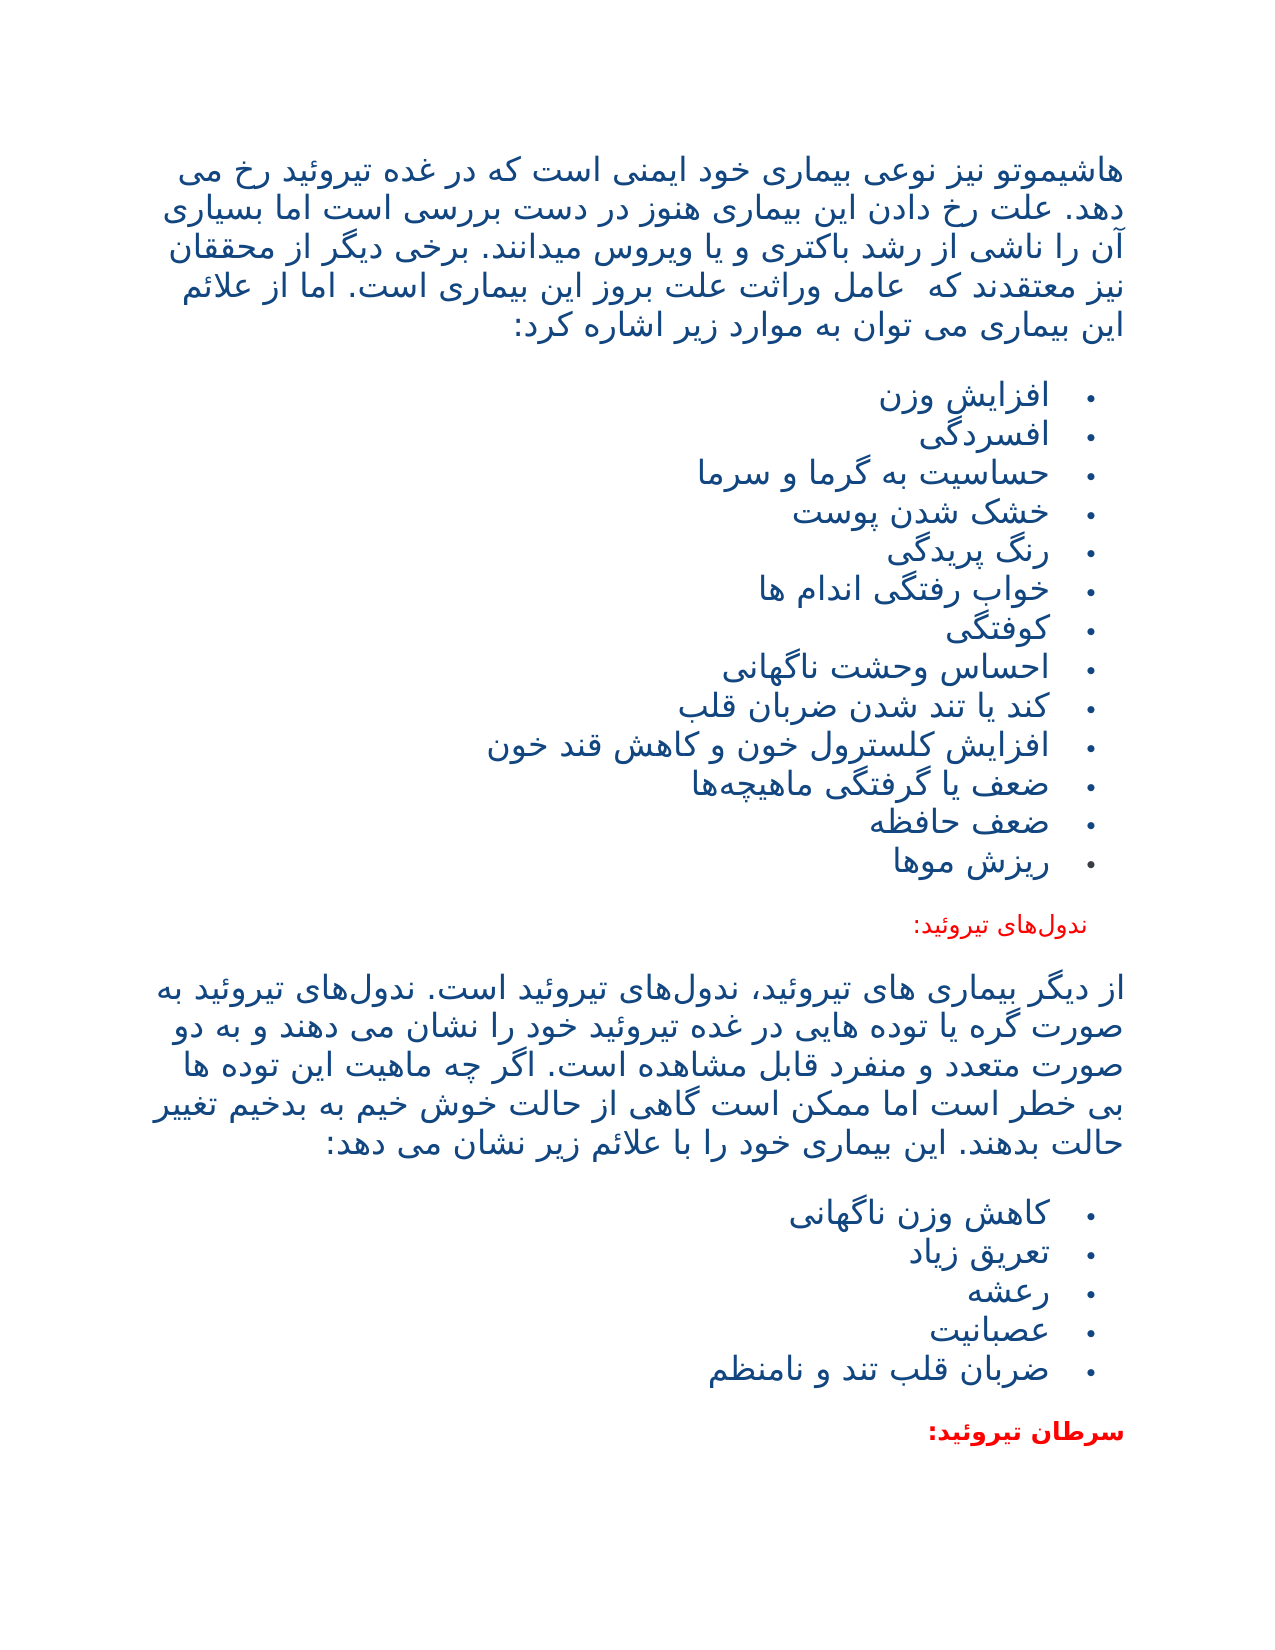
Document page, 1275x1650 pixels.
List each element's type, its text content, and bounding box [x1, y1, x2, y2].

list رعشه [150, 1271, 1087, 1310]
list خواب‌ رفتگی اندام‌ ها [150, 570, 1087, 609]
list کند یا تند شدن ضربان قلب [150, 686, 1087, 725]
text از دیگر بیماری های تیروئید، ندول‌های تیروئید است. ندول‌های تیروئید به صورت گره یا توده هایی در غده تیروئید خود را نشان می دهند و به دو صورت متعدد و منفرد قابل مشاهده است. اگر چه ماهیت این توده ها بی خطر است اما ممکن است گاهی از حالت خوش خیم به بدخیم تغییر حالت بدهند. این بیماری خود را با علائم زیر نشان می دهد: [150, 968, 1125, 1162]
list خشک شدن پوست [150, 492, 1087, 531]
list حساسیت به گرما و سرما [150, 453, 1087, 492]
list کاهش وزن ناگهانی [150, 1194, 1087, 1232]
list کوفتگی [150, 609, 1087, 647]
text ندول‌های تیروئید: [150, 910, 1087, 939]
list افسردگی [150, 414, 1087, 453]
list تعریق زیاد [150, 1232, 1087, 1271]
list رنگ پریدگی [150, 531, 1087, 570]
list ضربان قلب تند و نامنظم [150, 1349, 1087, 1388]
list ریزش موها [150, 842, 1087, 881]
list احساس وحشت ناگهانی [150, 647, 1087, 686]
list افزایش کلسترول خون و کاهش قند خون [150, 725, 1087, 764]
text هاشیموتو نیز نوعی بیماری خود ایمنی است که در غده تیروئید رخ می دهد. علت رخ دادن این بیماری هنوز در دست بررسی است اما بسیاری آن را ناشی از رشد باکتری و یا ویروس میدانند. برخی دیگر از محققان نیز معتقدند که عامل وراثت علت بروز این بیماری است. اما از علائم این بیماری می توان به موارد زیر اشاره کرد: [150, 150, 1125, 344]
text سرطان تیروئید: [150, 1417, 1125, 1446]
list ضعف یا گرفتگی ماهیچه‌ها [150, 764, 1087, 803]
list عصبانیت [150, 1310, 1087, 1349]
list افزایش وزن [150, 376, 1087, 414]
list ضعف حافظه [150, 803, 1087, 842]
